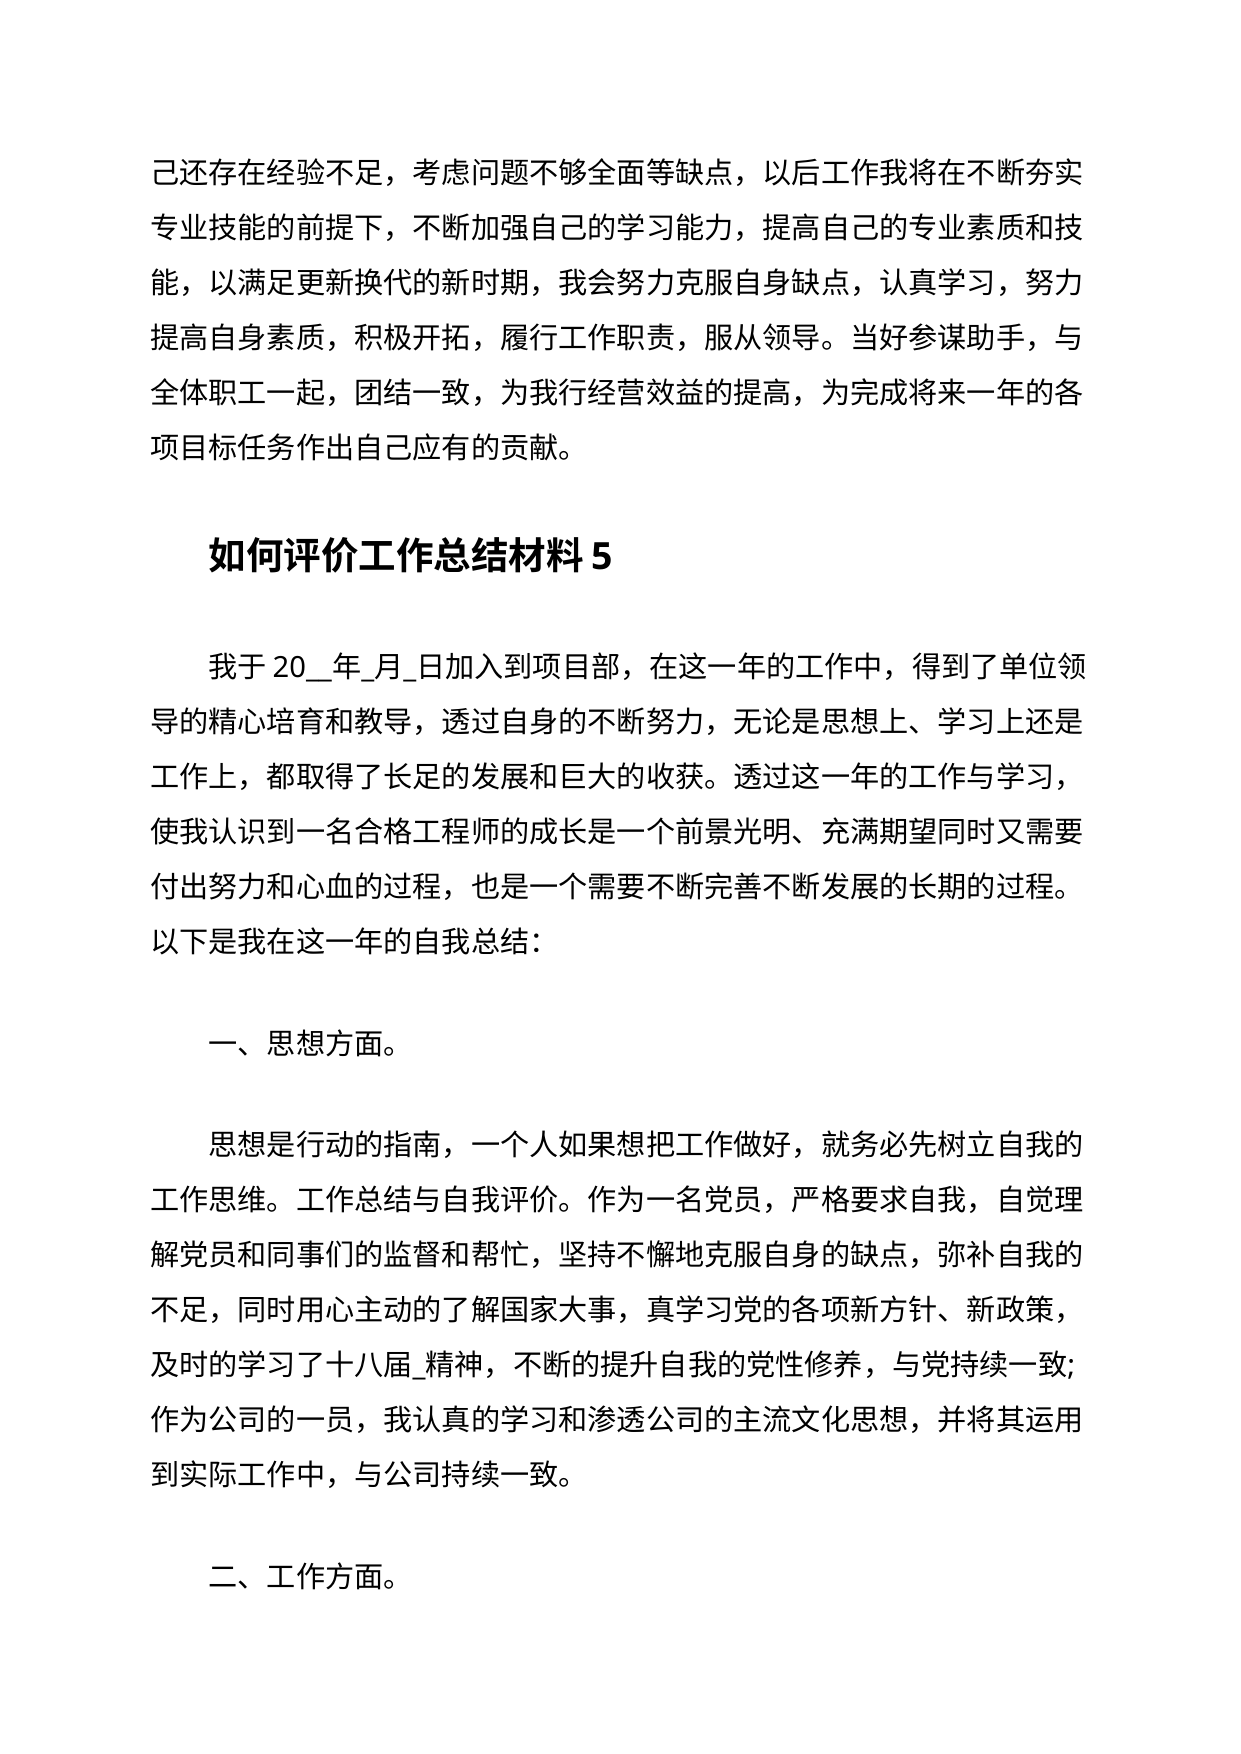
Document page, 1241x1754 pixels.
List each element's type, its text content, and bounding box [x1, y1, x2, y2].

text 我于20__年_月_日加入到项目部，在这一年的工作中，得到了单位领导的精心培育和教导，透过自身的不断努力，无论是思想上、学习上还是工作上，都取得了长足的发展和巨大的收获。透过这一年的工作与学习，使我认识到一名合格工程师的成长是一个前景光明、充满期望同时又需要付出努力和心血的过程，也是一个需要不断完善不断发展的长期的过程。以下是我在这一年的自我总结： [150, 644, 1090, 961]
text 如何评价工作总结材料5 [150, 526, 1090, 581]
text 二、工作方面。 [150, 1553, 1090, 1596]
text 一、思想方面。 [150, 1020, 1090, 1062]
text 思想是行动的指南，一个人如果想把工作做好，就务必先树立自我的工作思维。工作总结与自我评价。作为一名党员，严格要求自我，自觉理解党员和同事们的监督和帮忙，坚持不懈地克服自身的缺点，弥补自我的不足，同时用心主动的了解国家大事，真学习党的各项新方针、新政策，及时的学习了十八届_精神，不断的提升自我的党性修养，与党持续一致;作为公司的一员，我认真的学习和渗透公司的主流文化思想，并将其运用到实际工作中，与公司持续一致。 [150, 1122, 1090, 1494]
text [150, 150, 1090, 467]
